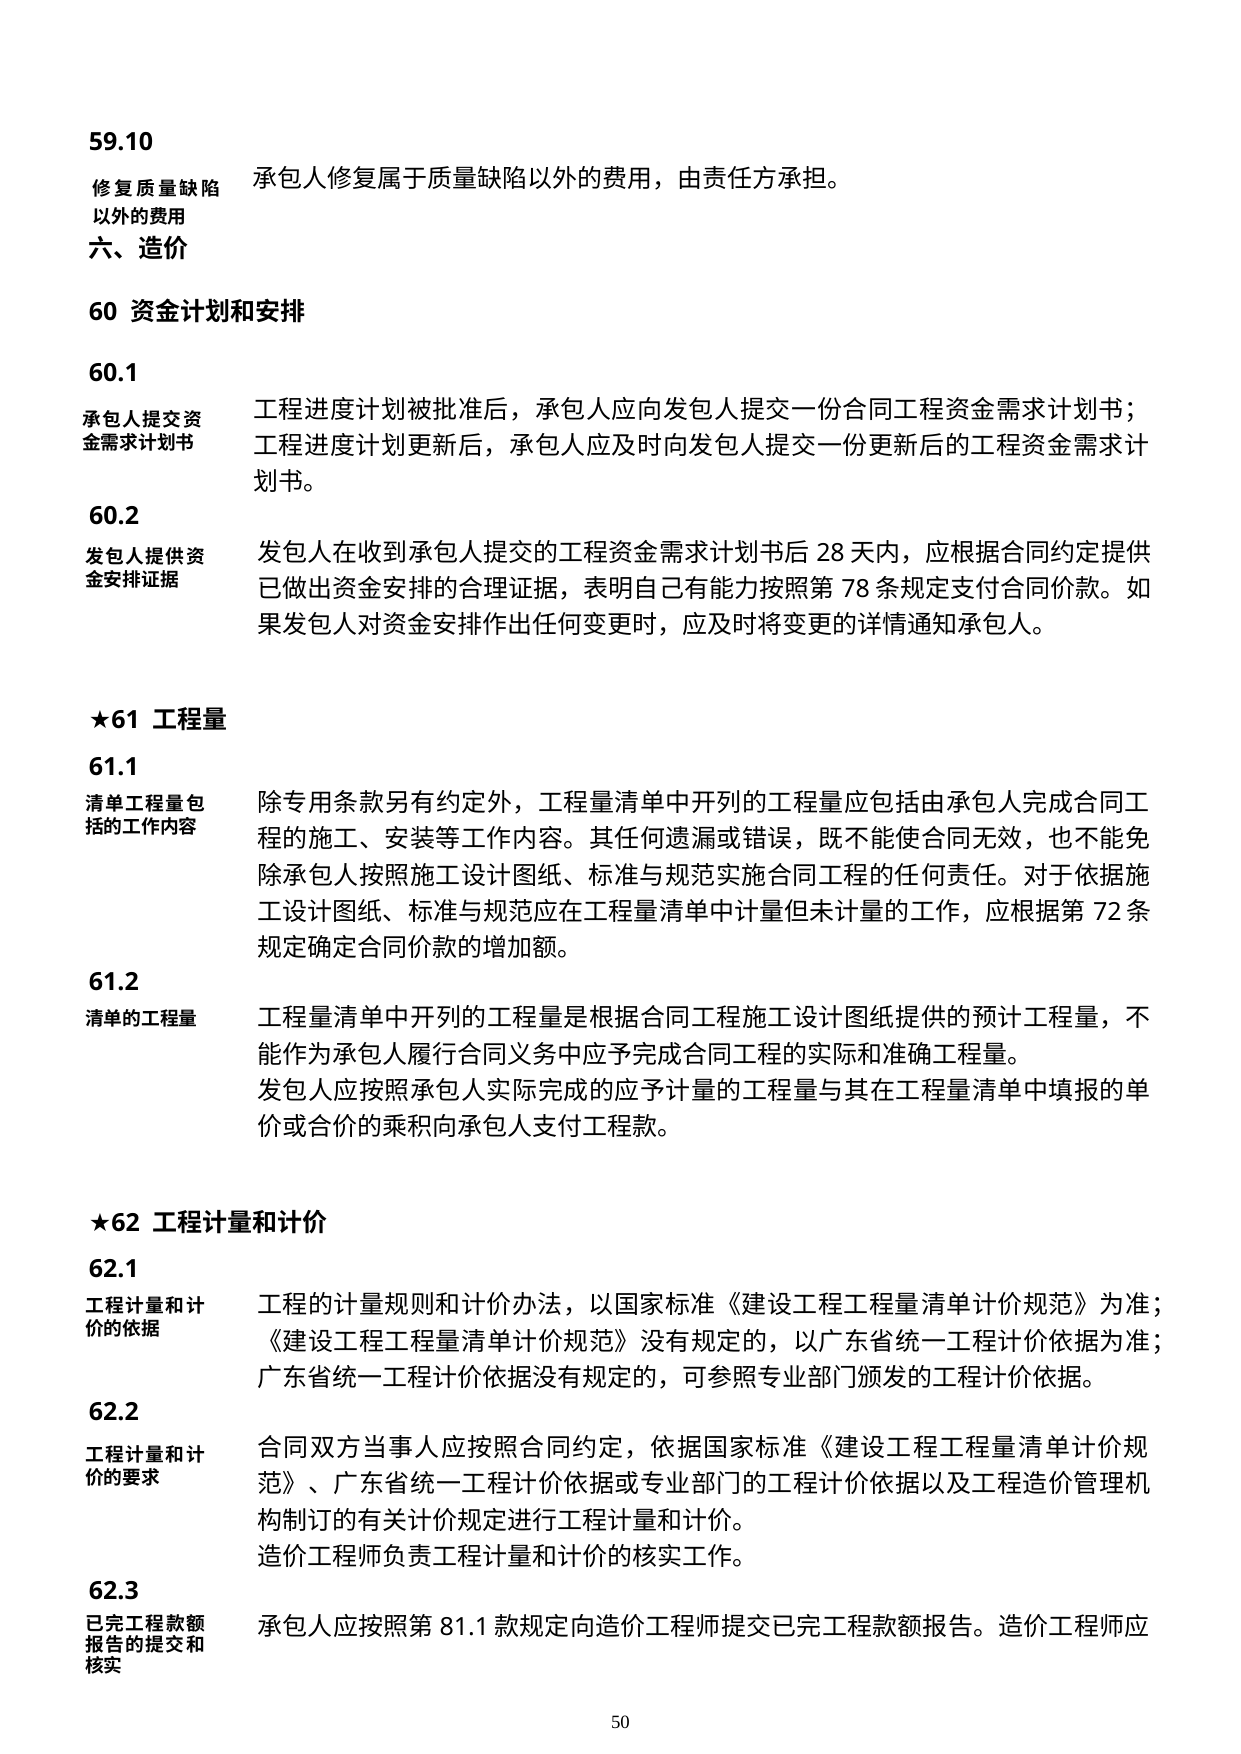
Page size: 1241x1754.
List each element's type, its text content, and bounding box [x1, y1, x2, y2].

text 发包人应按照承包人实际完成的应予计量的工程量与其在工程量清单中填报的单价或合价的乘积向承包人支付工程款。 [257, 1070, 1152, 1143]
text 61.2 [89, 964, 1152, 998]
text ★62 工程计量和计价 [89, 1202, 1152, 1238]
text 62.1 [89, 1251, 1152, 1285]
text 工程的计量规则和计价办法，以国家标准《建设工程工程量清单计价规范》为准；《建设工程工程量清单计价规范》没有规定的，以广东省统一工程计价依据为准；广东省统一工程计价依据没有规定的，可参照专业部门颁发的工程计价依据。 [257, 1285, 1152, 1393]
text 59.10 [89, 124, 1152, 158]
text 造价工程师负责工程计量和计价的核实工作。 [257, 1536, 1152, 1573]
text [257, 1607, 1152, 1643]
text 61.1 [89, 748, 1152, 783]
subtitle 60 资金计划和安排 [89, 292, 1152, 328]
text 工程量清单中开列的工程量是根据合同工程施工设计图纸提供的预计工程量，不能作为承包人履行合同义务中应予完成合同工程的实际和准确工程量。 [257, 998, 1152, 1070]
text 62.3 [89, 1573, 1152, 1607]
text 工程进度计划被批准后，承包人应向发包人提交一份合同工程资金需求计划书；工程进度计划更新后，承包人应及时向发包人提交一份更新后的工程资金需求计划书。 [253, 389, 1152, 498]
text 除专用条款另有约定外，工程量清单中开列的工程量应包括由承包人完成合同工程的施工、安装等工作内容。其任何遗漏或错误，既不能使合同无效，也不能免除承包人按照施工设计图纸、标准与规范实施合同工程的任何责任。对于依据施工设计图纸、标准与规范应在工程量清单中计量但未计量的工作，应根据第72条规定确定合同价款的增加额。 [257, 783, 1152, 964]
text 合同双方当事人应按照合同约定，依据国家标准《建设工程工程量清单计价规范》、广东省统一工程计价依据或专业部门的工程计价依据以及工程造价管理机构制订的有关计价规定进行工程计量和计价。 [257, 1428, 1152, 1536]
text ★61 工程量 [89, 700, 1152, 736]
text 60.2 [89, 498, 1152, 532]
text 62.2 [89, 1393, 1152, 1428]
text 六、造价 [89, 228, 1152, 265]
text 发包人在收到承包人提交的工程资金需求计划书后28天内，应根据合同约定提供已做出资金安排的合理证据，表明自己有能力按照第78条规定支付合同价款。如果发包人对资金安排作出任何变更时，应及时将变更的详情通知承包人。 [257, 532, 1152, 641]
text 承包人修复属于质量缺陷以外的费用，由责任方承担。 [89, 158, 1152, 194]
text 60.1 [89, 355, 1152, 389]
